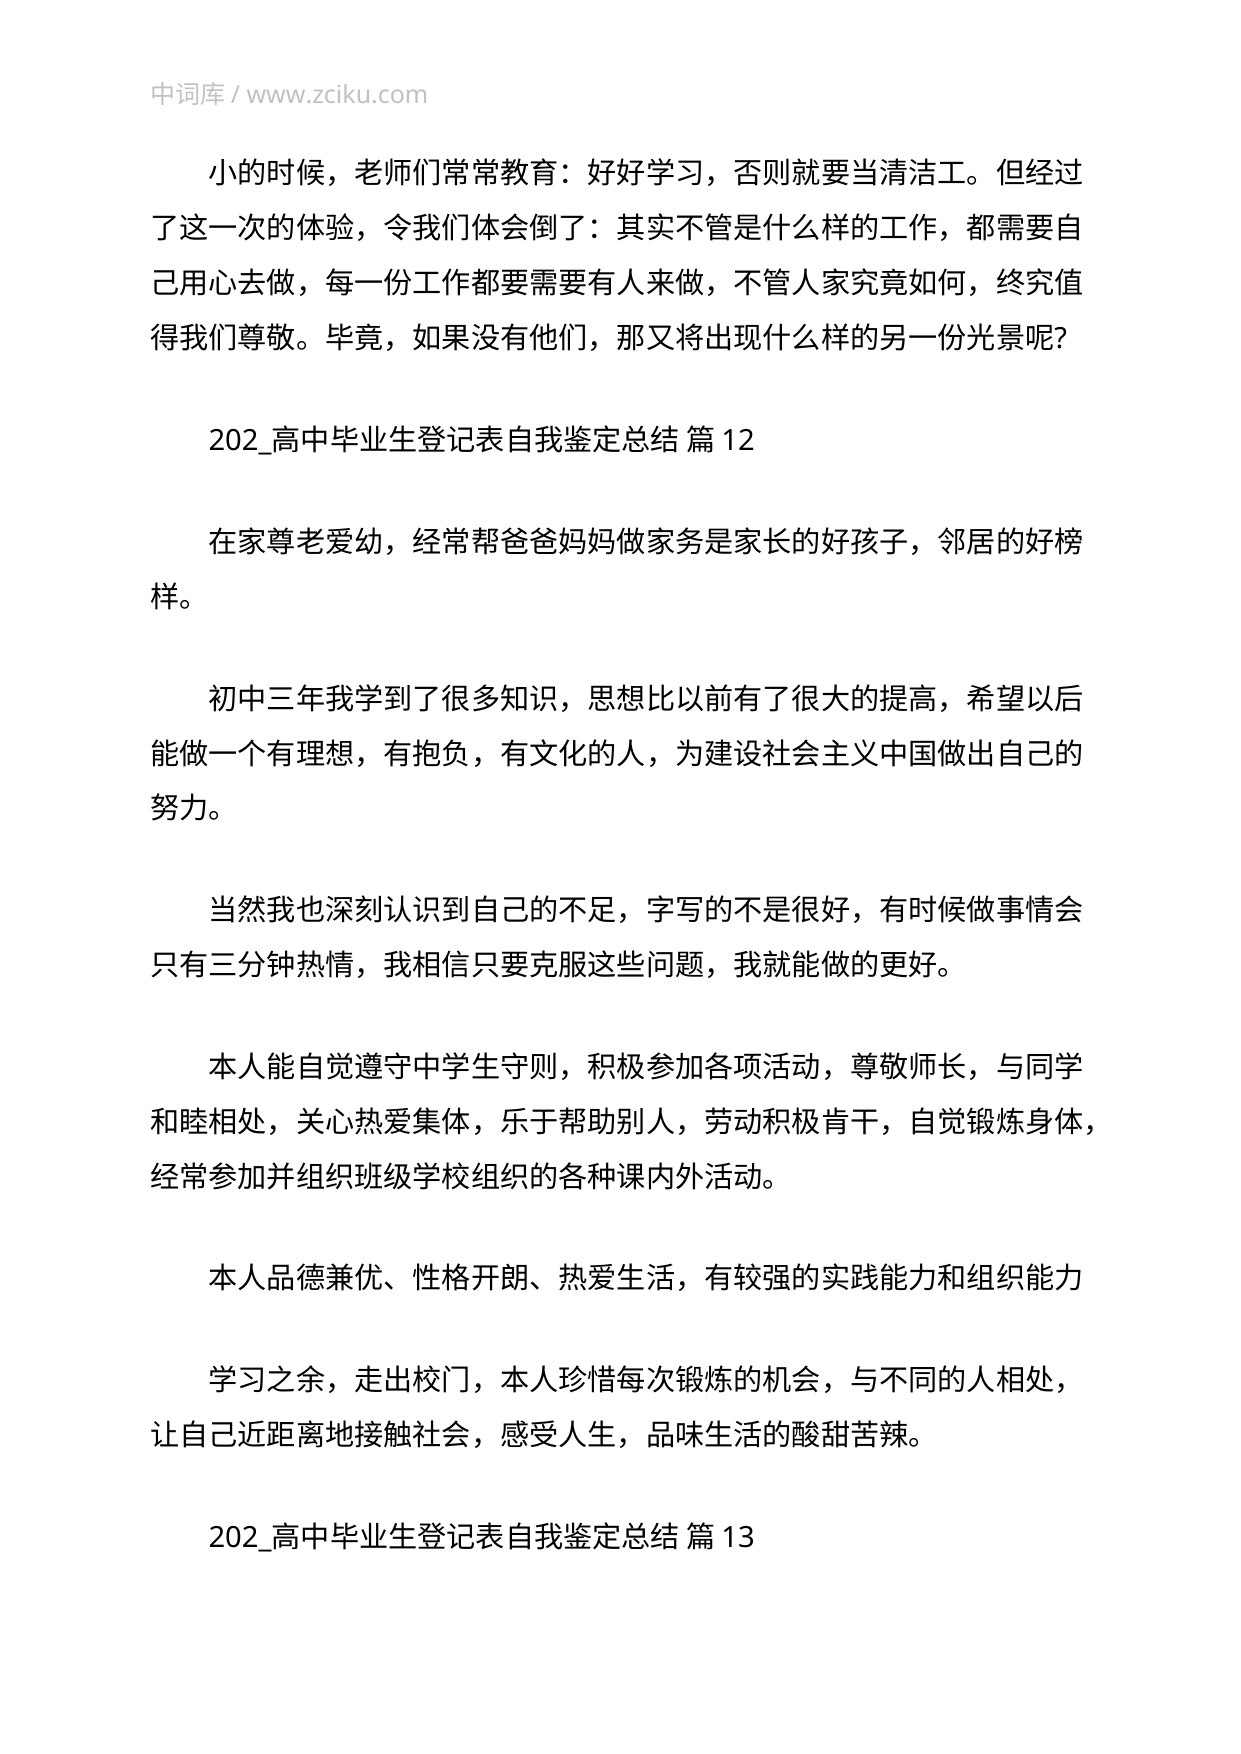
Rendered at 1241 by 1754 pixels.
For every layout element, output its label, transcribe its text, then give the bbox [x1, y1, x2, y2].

text 小的时候，老师们常常教育：好好学习，否则就要当清洁工。但经过了这一次的体验，令我们体会倒了：其实不管是什么样的工作，都需要自己用心去做，每一份工作都要需要有人来做，不管人家究竟如何，终究值得我们尊敬。毕竟，如果没有他们，那又将出现什么样的另一份光景呢? [150, 150, 1090, 357]
text 在家尊老爱幼，经常帮爸爸妈妈做家务是家长的好孩子，邻居的好榜样。 [150, 519, 1090, 616]
text 本人能自觉遵守中学生守则，积极参加各项活动，尊敬师长，与同学和睦相处，关心热爱集体，乐于帮助别人，劳动积极肯干，自觉锻炼身体，经常参加并组织班级学校组织的各种课内外活动。 [150, 1043, 1090, 1196]
text 当然我也深刻认识到自己的不足，字写的不是很好，有时候做事情会只有三分钟热情，我相信只要克服这些问题，我就能做的更好。 [150, 887, 1090, 984]
text 学习之余，走出校门，本人珍惜每次锻炼的机会，与不同的人相处，让自己近距离地接触社会，感受人生，品味生活的酸甜苦辣。 [150, 1357, 1090, 1454]
text 初中三年我学到了很多知识，思想比以前有了很大的提高，希望以后能做一个有理想，有抱负，有文化的人，为建设社会主义中国做出自己的努力。 [150, 675, 1090, 827]
text 202_高中毕业生登记表自我鉴定总结 篇13 [150, 1513, 1090, 1556]
text 202_高中毕业生登记表自我鉴定总结 篇12 [150, 417, 1090, 459]
text 本人品德兼优、性格开朗、热爱生活，有较强的实践能力和组织能力 [150, 1255, 1090, 1297]
